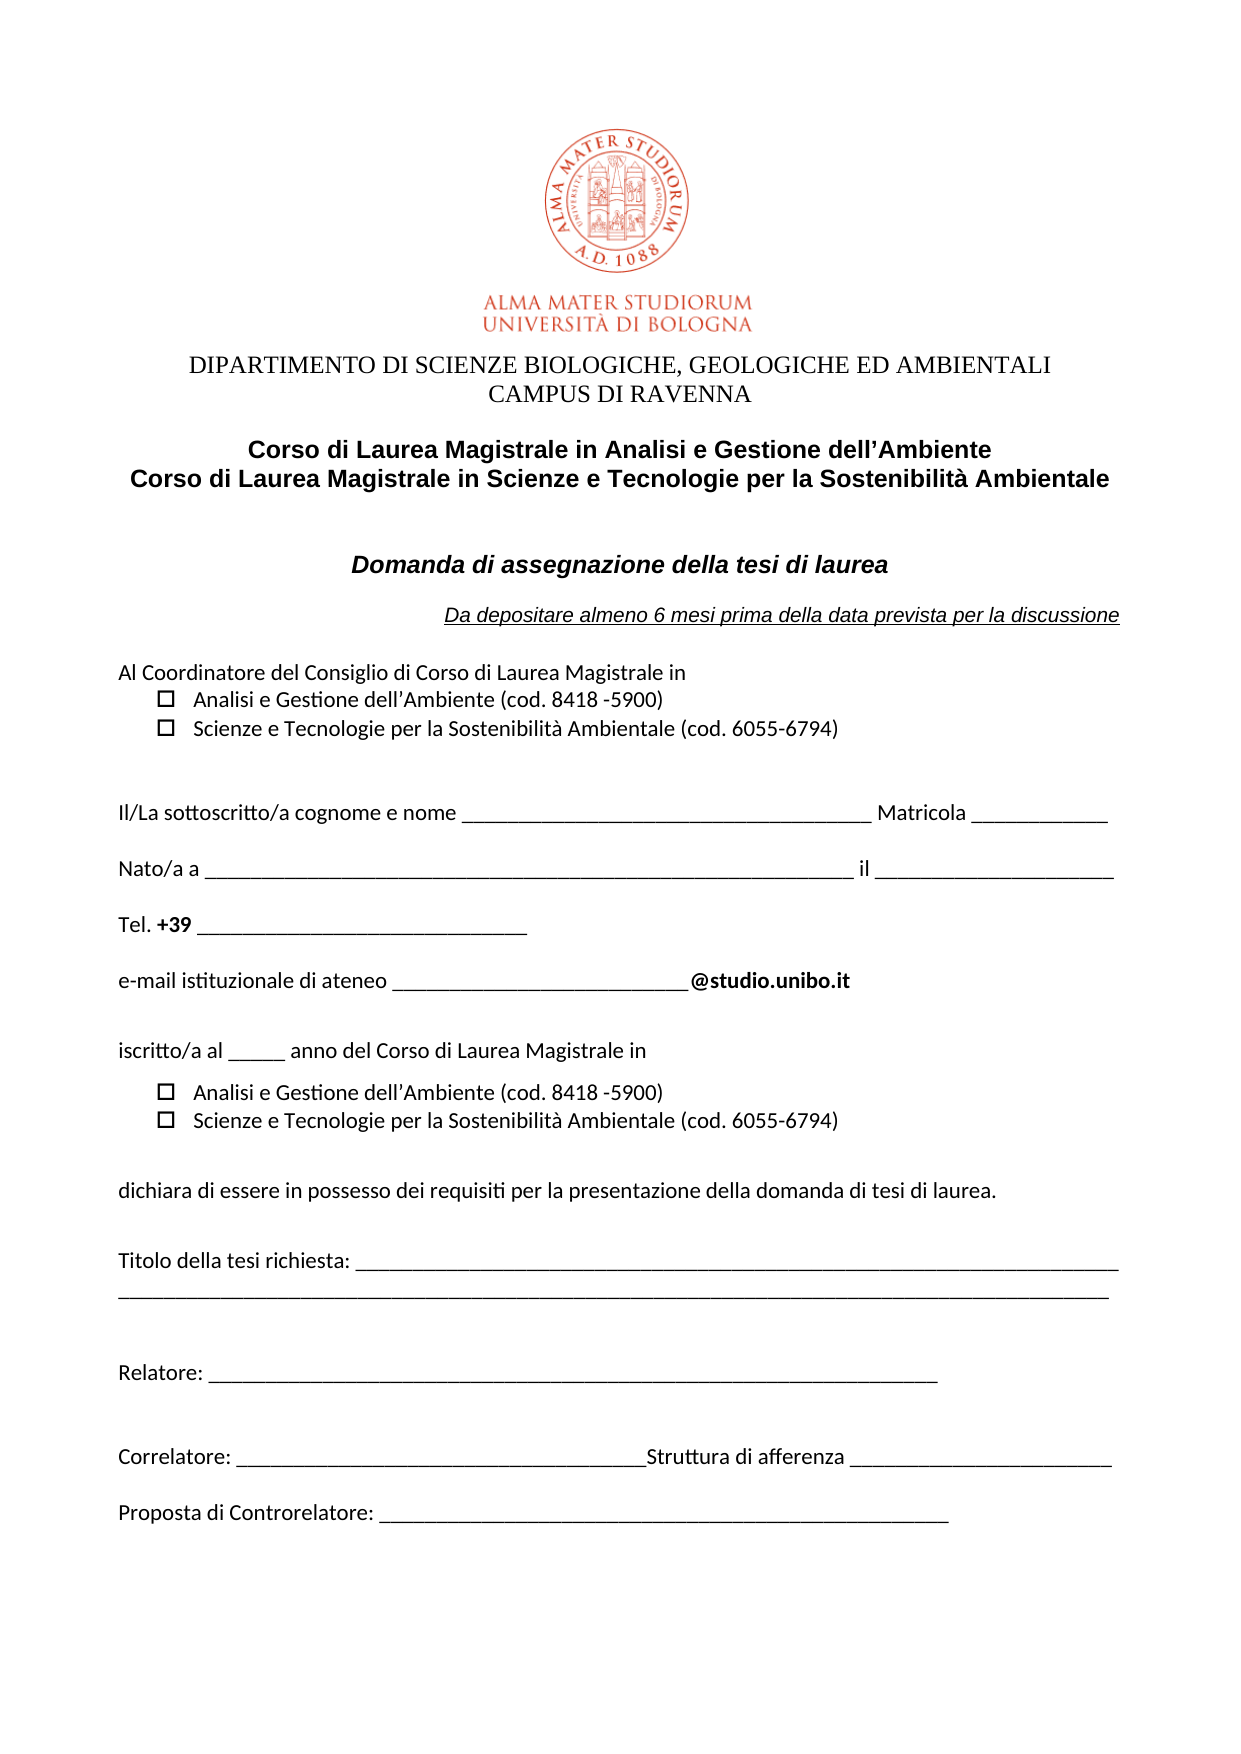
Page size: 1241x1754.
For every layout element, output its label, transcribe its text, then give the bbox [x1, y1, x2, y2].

list Analisi e Gestione dell’Ambiente (cod. 8418 -5900) [156, 1078, 1122, 1106]
text Proposta di Controrelatore: __________________________________________________ [118, 1498, 1122, 1526]
text dichiara di essere in possesso dei requisiti per la presentazione della domanda di tesi di laurea. [118, 1176, 1122, 1204]
text Corso di Laurea Magistrale in Analisi e Gestione dell’Ambiente [118, 435, 1122, 464]
text Tel. +39 _____________________________ [118, 910, 1122, 938]
text iscritto/a al _____ anno del Corso di Laurea Magistrale in [118, 1036, 1122, 1064]
text CAMPUS DI RAVENNA [118, 379, 1122, 407]
text Al Coordinatore del Consiglio di Corso di Laurea Magistrale in [118, 658, 1122, 686]
text Titolo della tesi richiesta: ___________________________________________________________________ [118, 1246, 1122, 1274]
list Analisi e Gestione dell’Ambiente (cod. 8418 -5900) [156, 686, 1122, 714]
text Il/La sottoscritto/a cognome e nome ____________________________________ Matricola ____________ [118, 798, 1122, 826]
text Nato/a a _________________________________________________________ il _____________________ [118, 854, 1122, 882]
text Domanda di assegnazione della tesi di laurea [118, 550, 1122, 579]
list Scienze e Tecnologie per la Sostenibilità Ambientale (cod. 6055-6794) [156, 714, 1122, 742]
text Relatore: ________________________________________________________________ [118, 1358, 1122, 1386]
text e-mail istituzionale di ateneo __________________________@studio.unibo.it [118, 966, 1122, 994]
text Corso di Laurea Magistrale in Scienze e Tecnologie per la Sostenibilità Ambientale [118, 464, 1122, 493]
picture [469, 118, 771, 350]
text Correlatore: ____________________________________Struttura di afferenza _______________________ [118, 1442, 1122, 1470]
text Da depositare almeno 6 mesi prima della data prevista per la discussione [118, 603, 1122, 627]
text _______________________________________________________________________________________ [118, 1274, 1122, 1302]
text DIPARTIMENTO DI SCIENZE BIOLOGICHE, GEOLOGICHE ED AMBIENTALI [118, 350, 1122, 379]
list Scienze e Tecnologie per la Sostenibilità Ambientale (cod. 6055-6794) [156, 1106, 1122, 1134]
